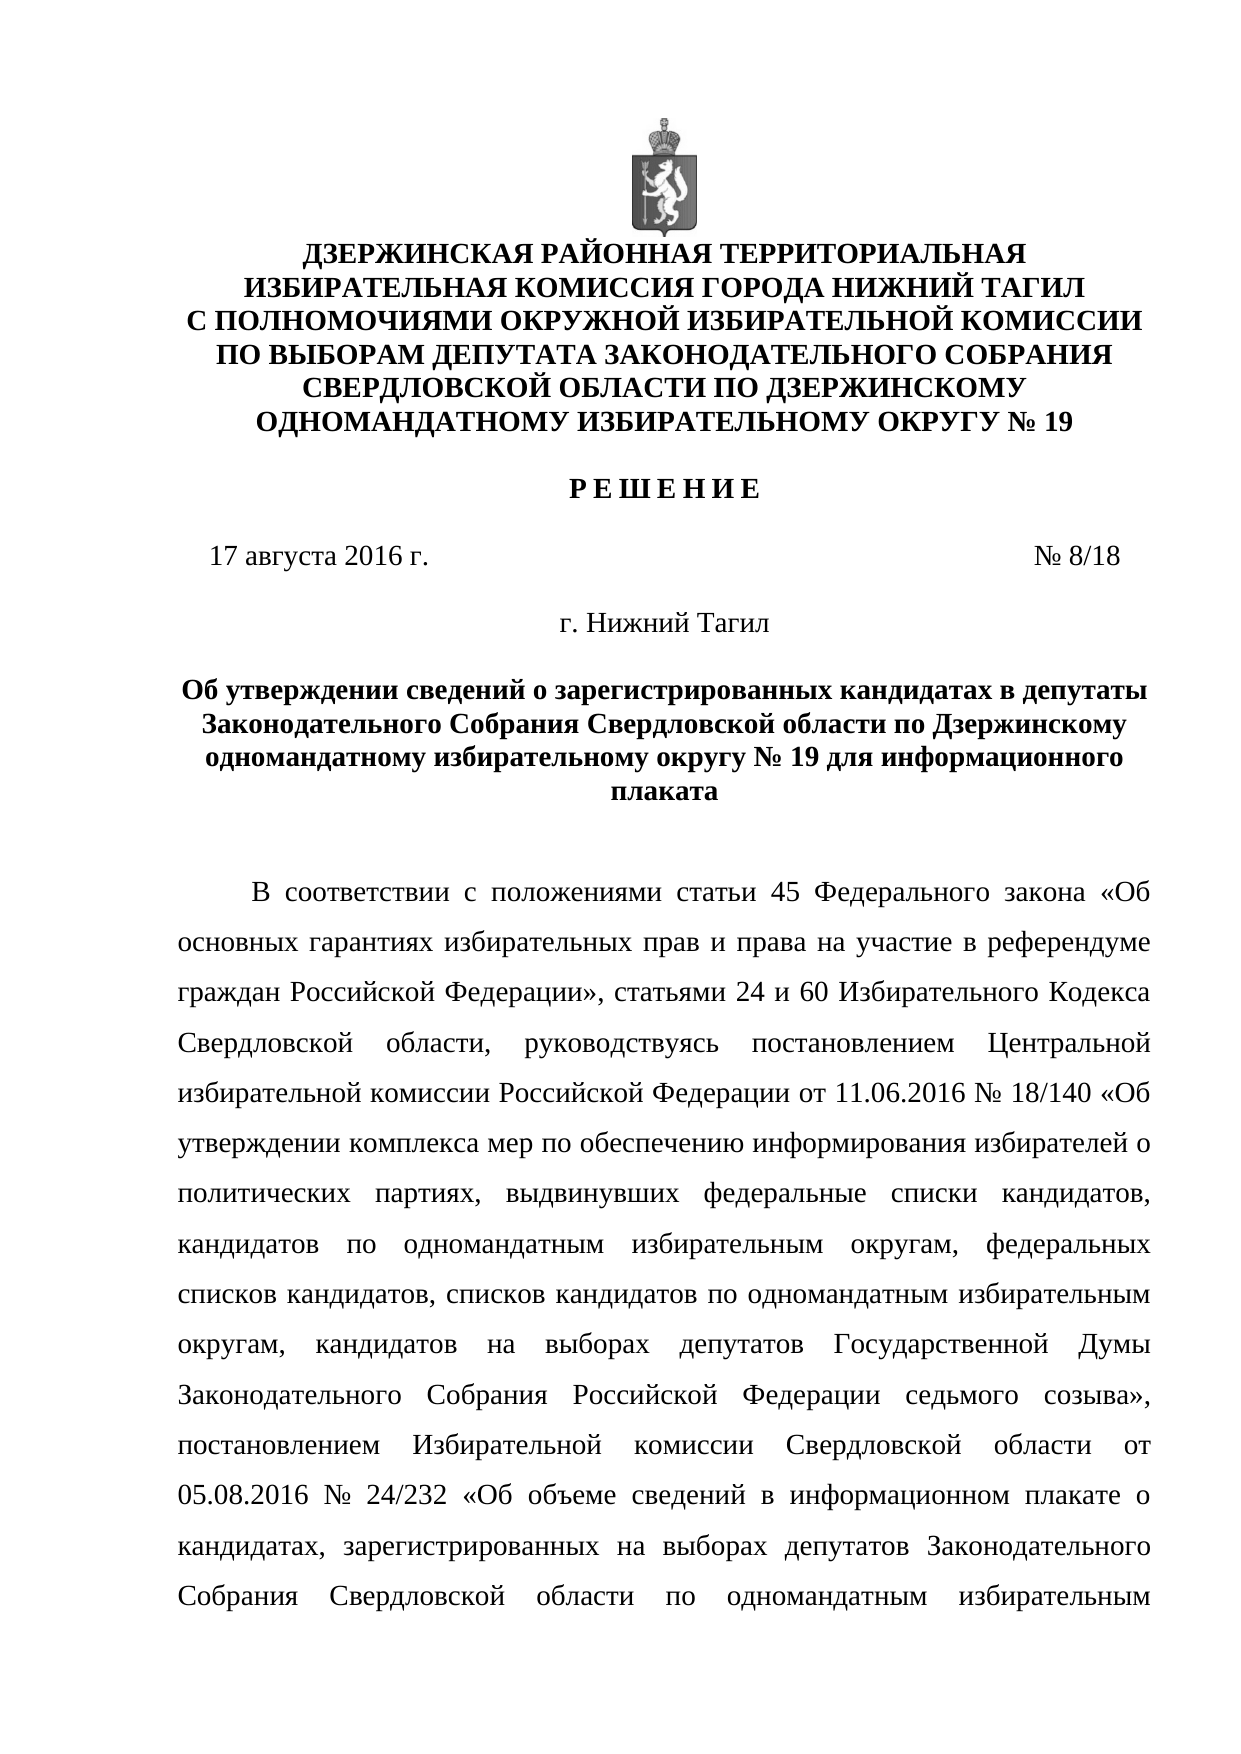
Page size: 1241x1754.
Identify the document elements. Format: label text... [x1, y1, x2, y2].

text ДЗЕРЖИНСКАЯ РАЙОННАЯ ТЕРРИТОРИАЛЬНАЯ ИЗБИРАТЕЛЬНАЯ КОМИССИЯ ГОРОДА НИЖНИЙ ТАГИЛ [177, 236, 1152, 303]
text РЕШЕНИЕ [177, 471, 1152, 505]
text Об утверждении сведений о зарегистрированных кандидатах в депутаты Законодательного Собрания Свердловской области по Дзержинскому одномандатному избирательному округу № 19 для информационного плаката [177, 672, 1152, 807]
text 17 августа 2016 г. № 8/18 [177, 538, 1152, 572]
text г. Нижний Тагил [177, 605, 1152, 639]
text С ПОЛНОМОЧИЯМИ ОКРУЖНОЙ ИЗБИРАТЕЛЬНОЙ КОМИССИИ ПО ВЫБОРАМ ДЕПУТАТА ЗАКОНОДАТЕЛЬНОГО СОБРАНИЯ СВЕРДЛОВСКОЙ ОБЛАСТИ ПО ДЗЕРЖИНСКОМУ ОДНОМАНДАТНОМУ ИЗБИРАТЕЛЬНОМУ ОКРУГУ № 19 [177, 303, 1152, 438]
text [177, 874, 1152, 1612]
